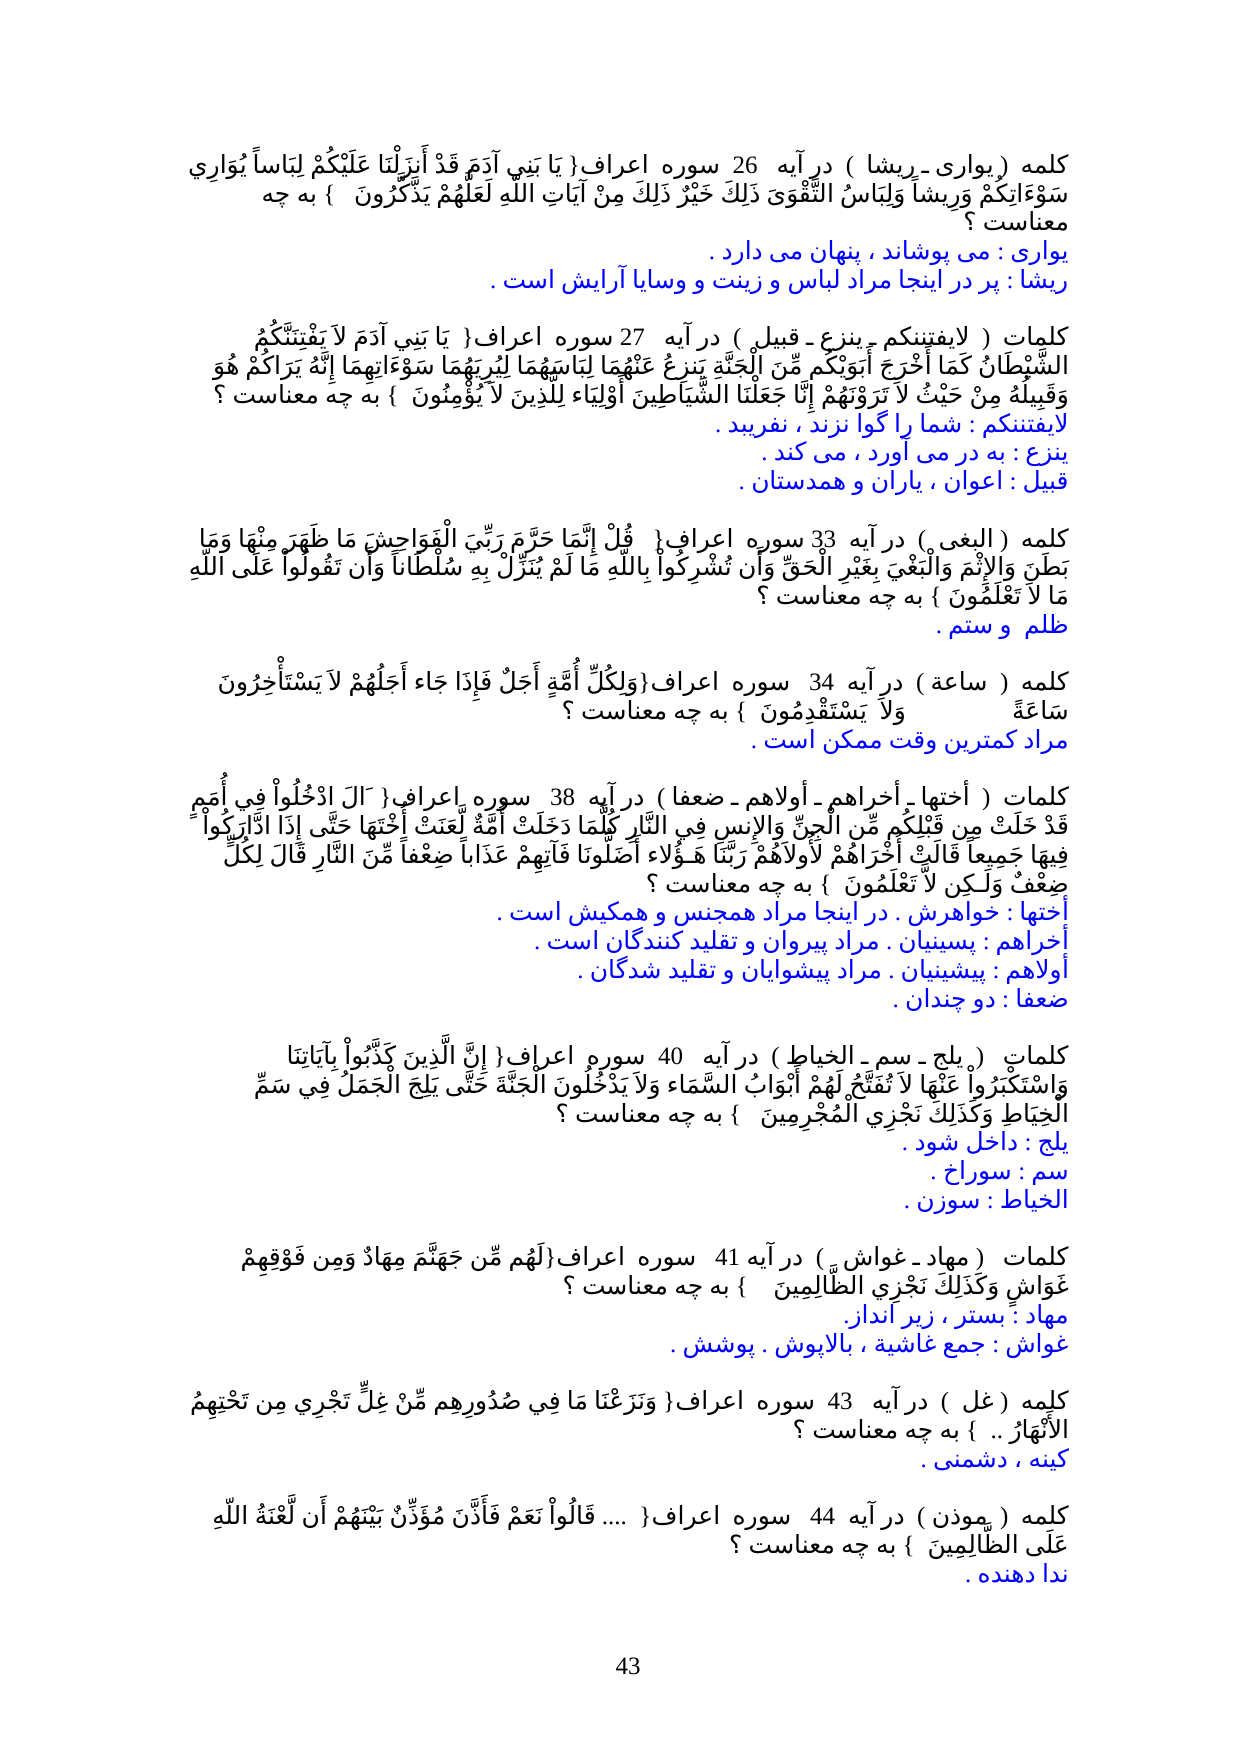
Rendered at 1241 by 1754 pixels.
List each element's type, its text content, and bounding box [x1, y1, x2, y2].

text ینزع : به در می آورد ، می کند . [187, 437, 1069, 466]
text لایفتننکم : شما را گوا نزند ، نفریبد . [187, 409, 1069, 437]
text أولاهم : پیشینیان . مراد پیشوایان و تقلید شدگان . [187, 955, 1069, 984]
text کلمات ( أختها ـ أخراهم ـ أولاهم ـ ضعفا ) در آیه 38 سوره اعراف{ َالَ ادْخُلُواْ فِي أُمَمٍ قَدْ خَلَتْ مِن قَبْلِكُم مِّن الْجِنِّ وَالإِنسِ فِي النَّارِ كُلَّمَا دَخَلَتْ أُمَّةٌ لَّعَنَتْ أُخْتَهَا حَتَّى إِذَا ادَّارَكُواْ فِيهَا جَمِيعاً قَالَتْ أُخْرَاهُمْ لأُولاَهُمْ رَبَّنَا هَـؤُلاء أَضَلُّونَا فَآتِهِمْ عَذَاباً ضِعْفاً مِّنَ النَّارِ قَالَ لِكُلٍّ ضِعْفٌ وَلَـكِن لاَّ تَعْلَمُونَ } به چه معناست ؟ [187, 782, 1069, 897]
text کلمات ( لایفتننکم ـ ینزع ـ قبیل ) در آیه 27 سوره اعراف{ يَا بَنِي آدَمَ لاَ يَفْتِنَنَّكُمُ الشَّيْطَانُ كَمَا أَخْرَجَ أَبَوَيْكُم مِّنَ الْجَنَّةِ يَنزِعُ عَنْهُمَا لِبَاسَهُمَا لِيُرِيَهُمَا سَوْءَاتِهِمَا إِنَّهُ يَرَاكُمْ هُوَ وَقَبِيلُهُ مِنْ حَيْثُ لاَ تَرَوْنَهُمْ إِنَّا جَعَلْنَا الشَّيَاطِينَ أَوْلِيَاء لِلَّذِينَ لاَ يُؤْمِنُونَ } به چه معناست ؟ [187, 322, 1069, 409]
text غواش : جمع غاشیة ، بالاپوش . پوشش . [187, 1329, 1069, 1357]
text مراد کمترین وقت ممکن است . [187, 725, 1069, 754]
text ظلم و ستم . [187, 610, 1069, 639]
text ندا دهنده . [187, 1559, 1069, 1587]
text مهاد : بستر ، زیر انداز. [187, 1300, 1069, 1329]
text الخیاط : سوزن . [187, 1185, 1069, 1214]
text یواری : می پوشاند ، پنهان می دارد . [187, 236, 1069, 265]
text کلمه ( البغی ) در آیه 33 سوره اعراف{ قُلْ إِنَّمَا حَرَّمَ رَبِّيَ الْفَوَاحِشَ مَا ظَهَرَ مِنْهَا وَمَا بَطَنَ وَالإِثْمَ وَالْبَغْيَ بِغَيْرِ الْحَقِّ وَأَن تُشْرِكُواْ بِاللّهِ مَا لَمْ يُنَزِّلْ بِهِ سُلْطَاناً وَأَن تَقُولُواْ عَلَى اللّهِ مَا لاَ تَعْلَمُونَ } به چه معناست ؟ [187, 524, 1069, 610]
text أختها : خواهرش . در اینجا مراد همجنس و همکیش است . [187, 897, 1069, 926]
text قبیل : اعوان ، یاران و همدستان . [187, 466, 1069, 495]
text یلج : داخل شود . [187, 1127, 1069, 1156]
text أخراهم : پسینیان . مراد پیروان و تقلید کنندگان است . [187, 926, 1069, 955]
text کینه ، دشمنی . [187, 1444, 1069, 1472]
text کلمه ( یواری ـ ریشا ) در آیه 26 سوره اعراف{ يَا بَنِي آدَمَ قَدْ أَنزَلْنَا عَلَيْكُمْ لِبَاساً يُوَارِي سَوْءَاتِكُمْ وَرِيشاً وَلِبَاسُ التَّقْوَىَ ذَلِكَ خَيْرٌ ذَلِكَ مِنْ آيَاتِ اللّهِ لَعَلَّهُمْ يَذَّكَّرُونَ } به چه معناست ؟ [187, 150, 1069, 236]
text کلمه ( غل ) در آیه 43 سوره اعراف{ وَنَزَعْنَا مَا فِي صُدُورِهِم مِّنْ غِلٍّ تَجْرِي مِن تَحْتِهِمُ الأَنْهَارُ .. } به چه معناست ؟ [187, 1386, 1069, 1444]
text کلمه ( موذن ) در آیه 44 سوره اعراف{ .... قَالُواْ نَعَمْ فَأَذَّنَ مُؤَذِّنٌ بَيْنَهُمْ أَن لَّعْنَةُ اللّهِ عَلَى الظَّالِمِينَ } به چه معناست ؟ [187, 1501, 1069, 1559]
text ریشا : پر در اینجا مراد لباس و زینت و وسایا آرایش است . [187, 265, 1069, 294]
text ضعفا : دو چندان . [187, 984, 1069, 1012]
text سم : سوراخ . [187, 1156, 1069, 1185]
text کلمات ( مهاد ـ غواش ) در آیه 41 سوره اعراف{لَهُم مِّن جَهَنَّمَ مِهَادٌ وَمِن فَوْقِهِمْ غَوَاشٍ وَكَذَلِكَ نَجْزِي الظَّالِمِينَ } به چه معناست ؟ [187, 1242, 1069, 1300]
text کلمات ( یلج ـ سم ـ الخیاط ) در آیه 40 سوره اعراف{ إِنَّ الَّذِينَ كَذَّبُواْ بِآيَاتِنَا وَاسْتَكْبَرُواْ عَنْهَا لاَ تُفَتَّحُ لَهُمْ أَبْوَابُ السَّمَاء وَلاَ يَدْخُلُونَ الْجَنَّةَ حَتَّى يَلِجَ الْجَمَلُ فِي سَمِّ الْخِيَاطِ وَكَذَلِكَ نَجْزِي الْمُجْرِمِينَ } به چه معناست ؟ [187, 1041, 1069, 1127]
text کلمه ( ساعة ) در آیه 34 سوره اعراف{وَلِكُلِّ أُمَّةٍ أَجَلٌ فَإِذَا جَاء أَجَلُهُمْ لاَ يَسْتَأْخِرُونَ سَاعَةً وَلاَ يَسْتَقْدِمُونَ } به چه معناست ؟ [187, 667, 1069, 725]
